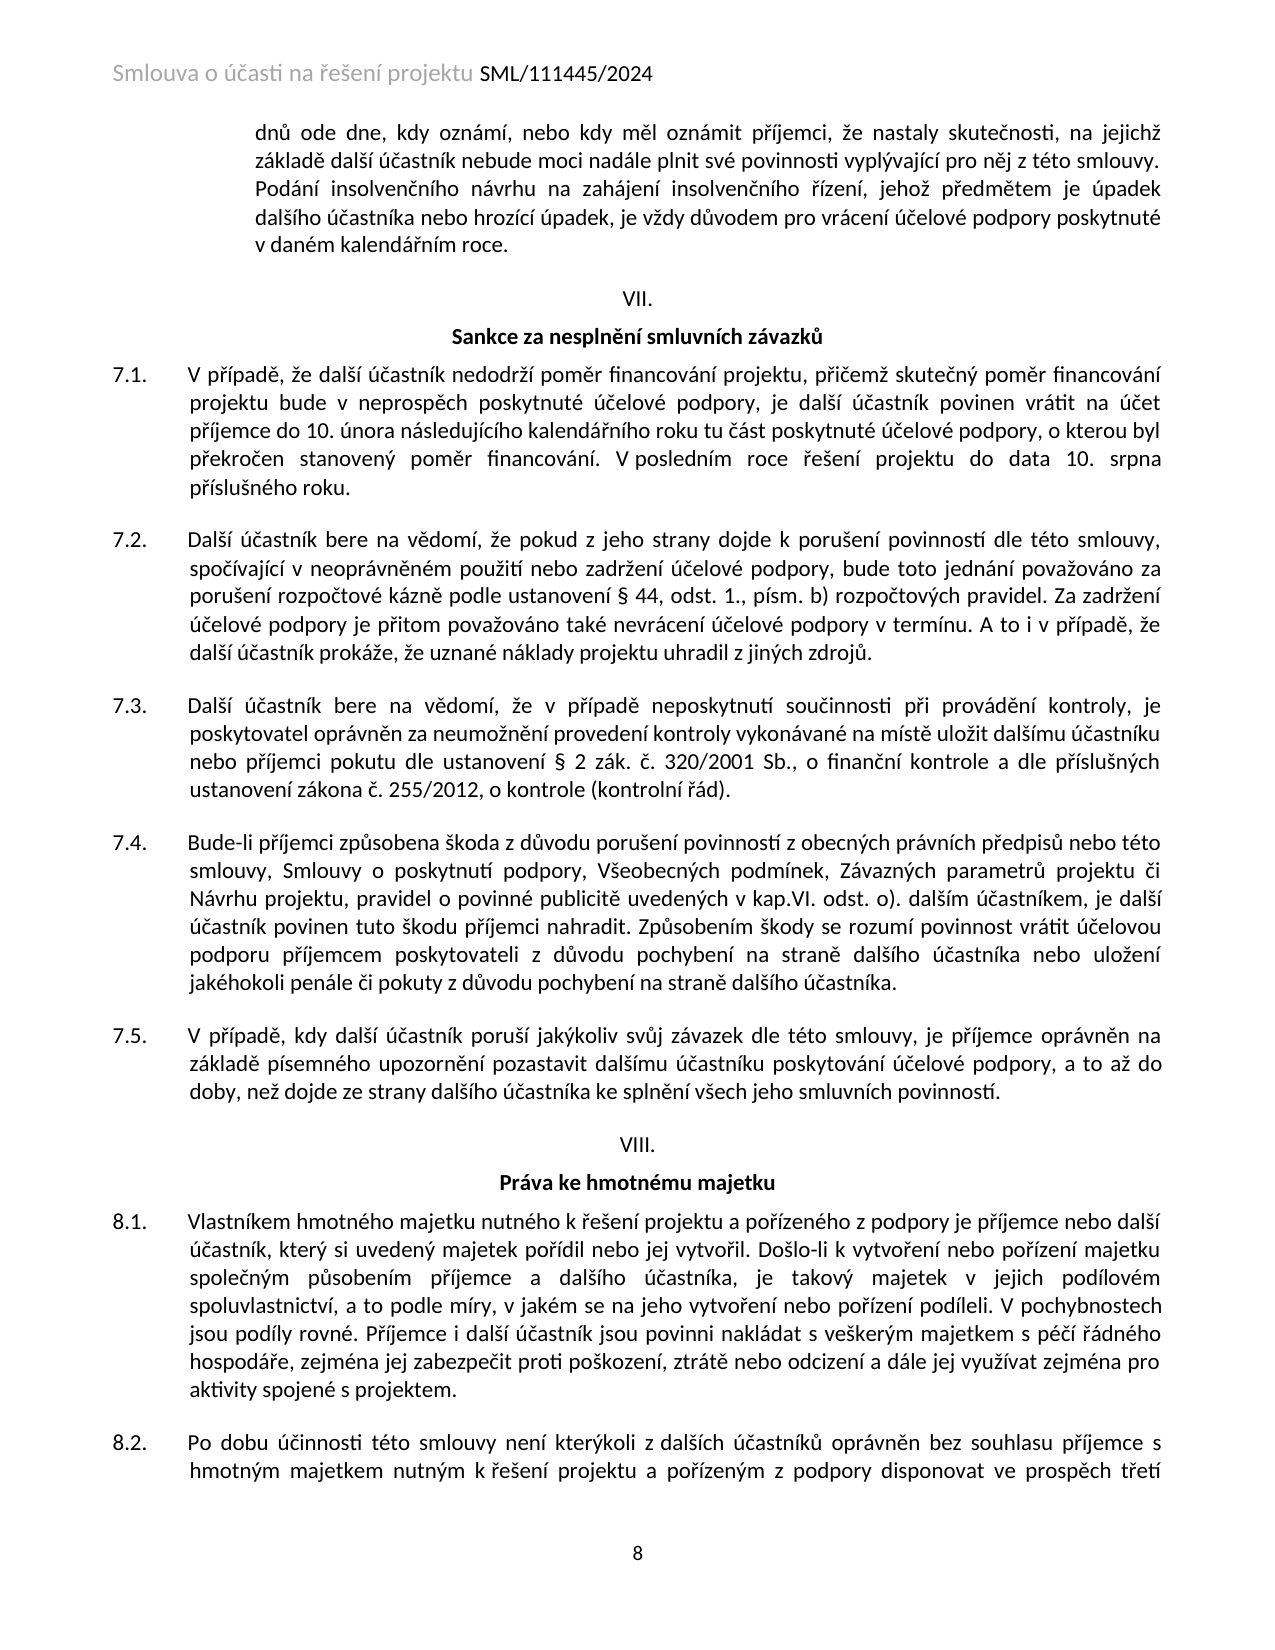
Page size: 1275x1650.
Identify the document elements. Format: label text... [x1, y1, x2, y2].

text VIII. [112, 1130, 1162, 1158]
list Další účastník bere na vědomí, že v případě neposkytnutí součinnosti při provádění kontroly, je poskytovatel oprávněn za neumožnění provedení kontroly vykonávané na místě uložit dalšímu účastníku nebo příjemci pokutu dle ustanovení § 2 zák. č. 320/2001 Sb., o finanční kontrole a dle příslušných ustanovení zákona č. 255/2012, o kontrole (kontrolní řád). [112, 691, 1162, 803]
list Bude-li příjemci způsobena škoda z důvodu porušení povinností z obecných právních předpisů nebo této smlouvy, Smlouvy o poskytnutí podpory, Všeobecných podmínek, Závazných parametrů projektu či Návrhu projektu, pravidel o povinné publicitě uvedených v kap.VI. odst. o). dalším účastníkem, je další účastník povinen tuto škodu příjemci nahradit. Způsobením škody se rozumí povinnost vrátit účelovou podporu příjemcem poskytovateli z důvodu pochybení na straně dalšího účastníka nebo uložení jakéhokoli penále či pokuty z důvodu pochybení na straně dalšího účastníka. [112, 828, 1162, 996]
subtitle Práva ke hmotnému majetku [112, 1168, 1162, 1196]
list Další účastník bere na vědomí, že pokud z jeho strany dojde k porušení povinností dle této smlouvy, spočívající v neoprávněném použití nebo zadržení účelové podpory, bude toto jednání považováno za porušení rozpočtové kázně podle ustanovení § 44, odst. 1., písm. b) rozpočtových pravidel. Za zadržení účelové podpory je přitom považováno také nevrácení účelové podpory v termínu. A to i v případě, že další účastník prokáže, že uznané náklady projektu uhradil z jiných zdrojů. [112, 526, 1162, 666]
list V případě, kdy další účastník poruší jakýkoliv svůj závazek dle této smlouvy, je příjemce oprávněn na základě písemného upozornění pozastavit dalšímu účastníku poskytování účelové podpory, a to až do doby, než dojde ze strany dalšího účastníka ke splnění všech jeho smluvních povinností. [112, 1021, 1162, 1105]
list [217, 118, 1162, 259]
list V případě, že další účastník nedodrží poměr financování projektu, přičemž skutečný poměr financování projektu bude v neprospěch poskytnuté účelové podpory, je další účastník povinen vrátit na účet příjemce do 10. února následujícího kalendářního roku tu část poskytnuté účelové podpory, o kterou byl překročen stanovený poměr financování. V posledním roce řešení projektu do data 10. srpna příslušného roku. [112, 361, 1162, 501]
text VII. [112, 284, 1162, 312]
text Sankce za nesplnění smluvních závazků [112, 322, 1162, 350]
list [112, 1428, 1162, 1484]
list Vlastníkem hmotného majetku nutného k řešení projektu a pořízeného z podpory je příjemce nebo další účastník, který si uvedený majetek pořídil nebo jej vytvořil. Došlo-li k vytvoření nebo pořízení majetku společným působením příjemce a dalšího účastníka, je takový majetek v jejich podílovém spoluvlastnictví, a to podle míry, v jakém se na jeho vytvoření nebo pořízení podíleli. V pochybnostech jsou podíly rovné. Příjemce i další účastník jsou povinni nakládat s veškerým majetkem s péčí řádného hospodáře, zejména jej zabezpečit proti poškození, ztrátě nebo odcizení a dále jej využívat zejména pro aktivity spojené s projektem. [112, 1207, 1162, 1403]
